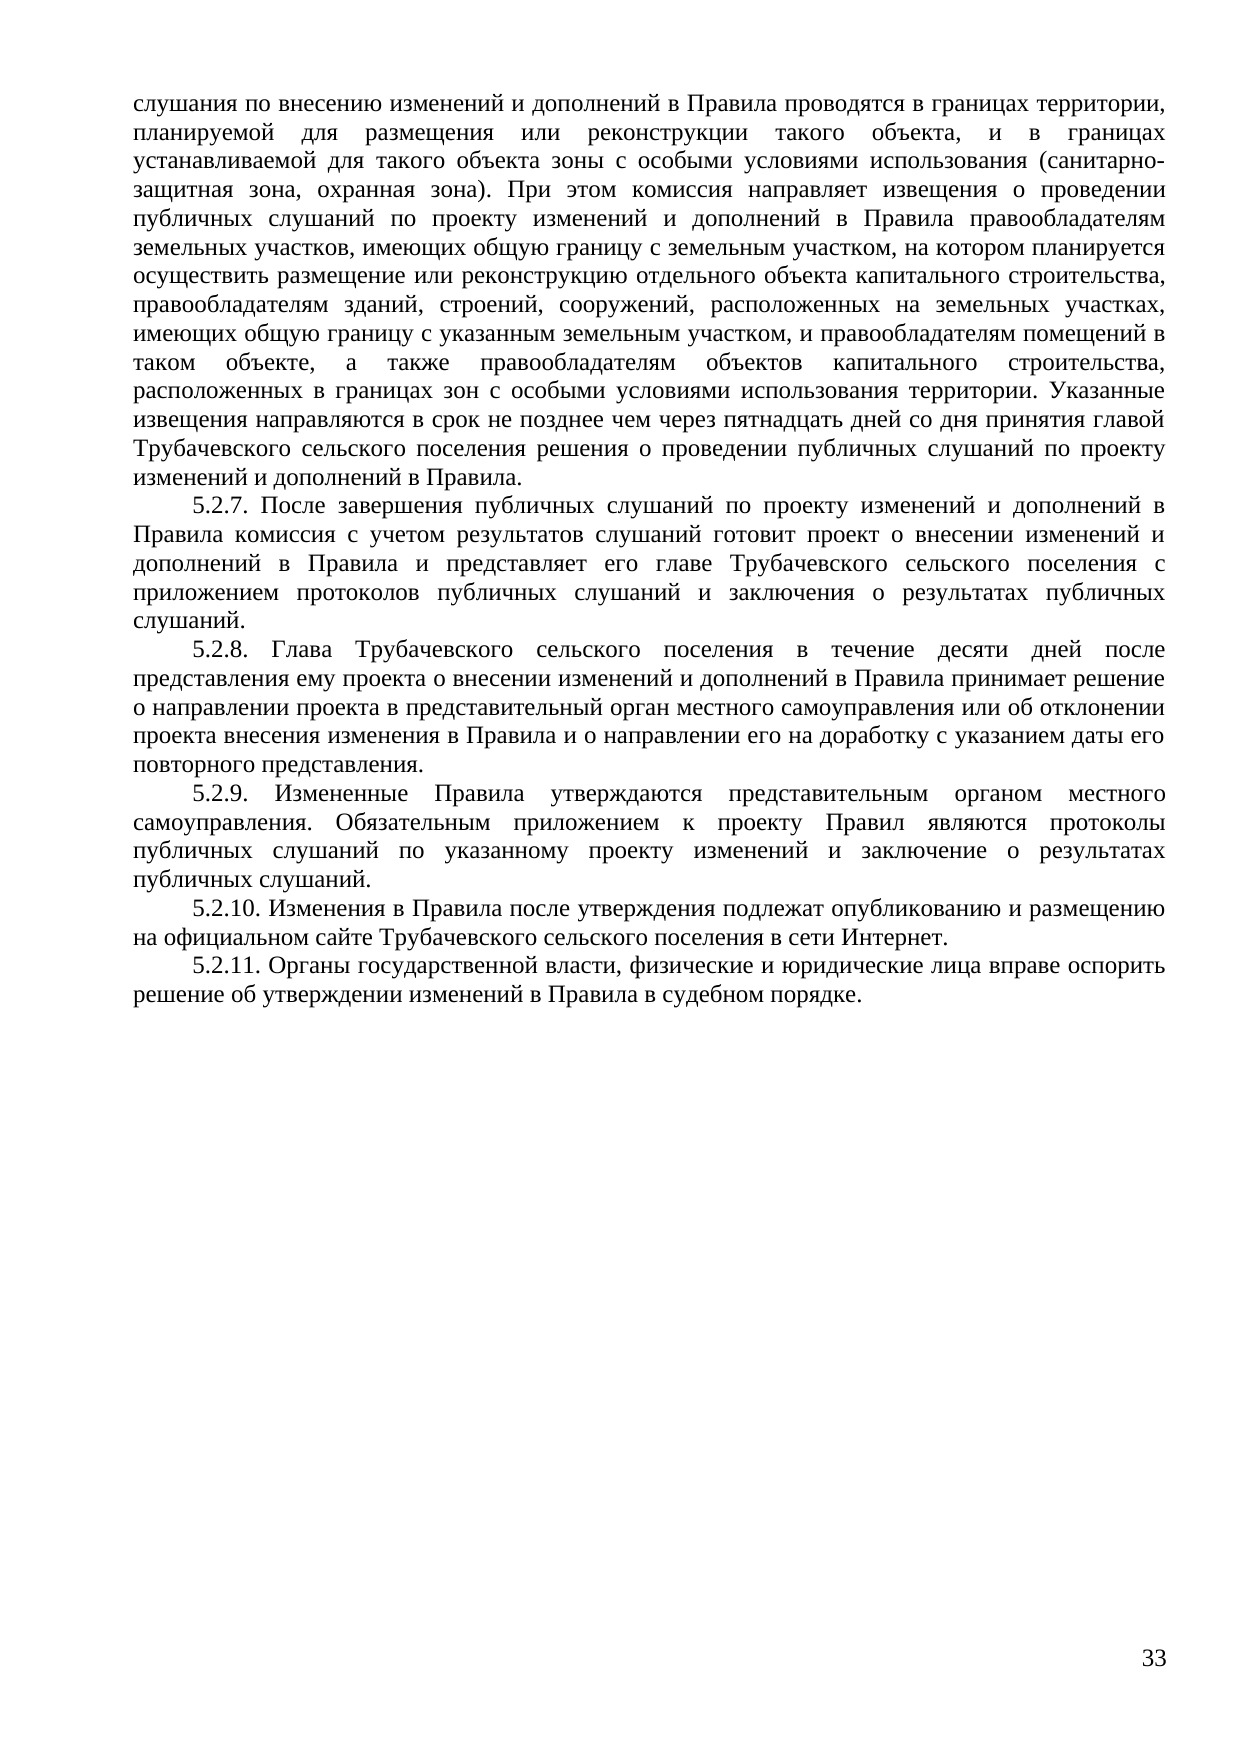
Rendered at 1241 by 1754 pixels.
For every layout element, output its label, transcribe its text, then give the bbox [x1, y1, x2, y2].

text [133, 88, 1167, 491]
text 5.2.9. Измененные Правила утверждаются представительным органом местного самоуправления. Обязательным приложением к проекту Правил являются протоколы публичных слушаний по указанному проекту изменений и заключение о результатах публичных слушаний. [133, 778, 1167, 893]
text 5.2.8. Глава Трубачевского сельского поселения в течение десяти дней после представления ему проекта о внесении изменений и дополнений в Правила принимает решение о направлении проекта в представительный орган местного самоуправления или об отклонении проекта внесения изменения в Правила и о направлении его на доработку с указанием даты его повторного представления. [133, 634, 1167, 778]
text 5.2.7. После завершения публичных слушаний по проекту изменений и дополнений в Правила комиссия с учетом результатов слушаний готовит проект о внесении изменений и дополнений в Правила и представляет его главе Трубачевского сельского поселения с приложением протоколов публичных слушаний и заключения о результатах публичных слушаний. [133, 491, 1167, 634]
text 5.2.11. Органы государственной власти, физические и юридические лица вправе оспорить решение об утверждении изменений в Правила в судебном порядке. [133, 951, 1167, 1008]
text 5.2.10. Изменения в Правила после утверждения подлежат опубликованию и размещению на официальном сайте Трубачевского сельского поселения в сети Интернет. [133, 893, 1167, 951]
